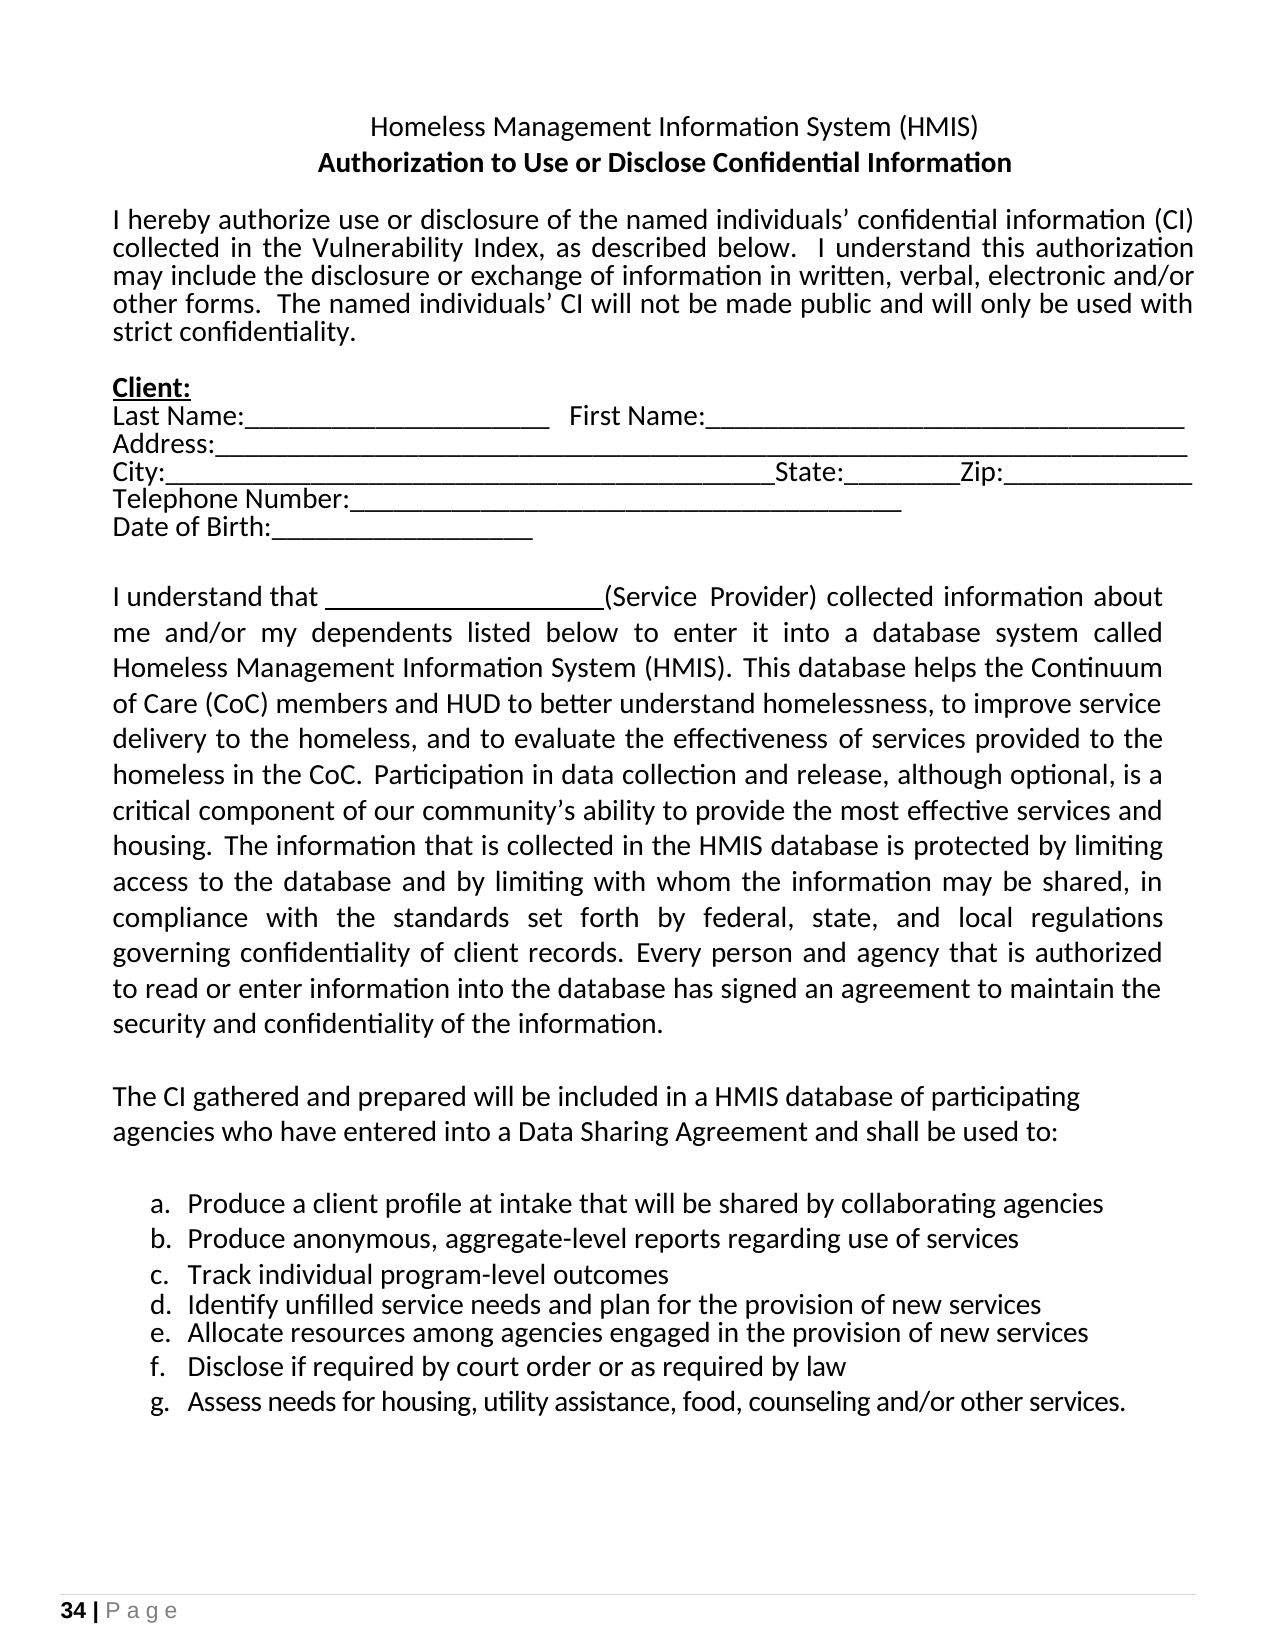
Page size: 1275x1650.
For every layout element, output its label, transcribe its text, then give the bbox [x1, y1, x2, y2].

text Date of Birth:__________________ [112, 514, 1196, 542]
text Last Name:_____________________ First Name:_________________________________ [112, 403, 1196, 431]
text Address:___________________________________________________________________ [112, 431, 1196, 459]
list Track individual program-level outcomes [150, 1256, 1196, 1292]
text The CI gathered and prepared will be included in a HMIS database of participating agencies who have entered into a Data Sharing Agreement and shall be used to: [112, 1078, 1185, 1149]
list Produce a client profile at intake that will be shared by collaborating agencies [150, 1185, 1196, 1221]
text City:__________________________________________State:________Zip:_____________ [112, 459, 1196, 487]
list Disclose if required by court order or as required by law [150, 1348, 1196, 1383]
text Telephone Number:______________________________________ [112, 487, 1196, 514]
list Produce anonymous, aggregate-level reports regarding use of services [150, 1221, 1196, 1256]
text Authorization to Use or Disclose Confidential Information [313, 144, 1017, 179]
text I understand that _________________ (Service Provider) collected information about me and/or my dependents listed below to enter it into a database system called Homeless Management Information System (HMIS). This database helps the Continuum of Care (CoC) members and HUD to better understand homelessness, to improve service delivery to the homeless, and to evaluate the effectiveness of services provided to the homeless in the CoC. Participation in data collection and release, although optional, is a critical component of our community’s ability to provide the most effective services and housing. The information that is collected in the HMIS database is protected by limiting access to the database and by limiting with whom the information may be shared, in compliance with the standards set forth by federal, state, and local regulations governing confidentiality of client records. Every person and agency that is authorized to read or enter information into the database has signed an agreement to maintain the security and confidentiality of the information. [112, 578, 1163, 1041]
list Assess needs for housing, utility assistance, food, counseling and/or other services. [150, 1383, 1196, 1419]
subtitle Homeless Management Information System (HMIS) [332, 108, 1017, 144]
text Client: [112, 375, 1196, 403]
list Identify unfilled service needs and plan for the provision of new services [150, 1292, 1196, 1320]
list Allocate resources among agencies engaged in the provision of new services [150, 1320, 1196, 1348]
text I hereby authorize use or disclosure of the named individuals’ confidential information (CI) collected in the Vulnerability Index, as described below. I understand this authorization may include the disclosure or exchange of information in written, verbal, electronic and/or other forms. The named individuals’ CI will not be made public and will only be used with strict confidentiality. [112, 207, 1196, 347]
